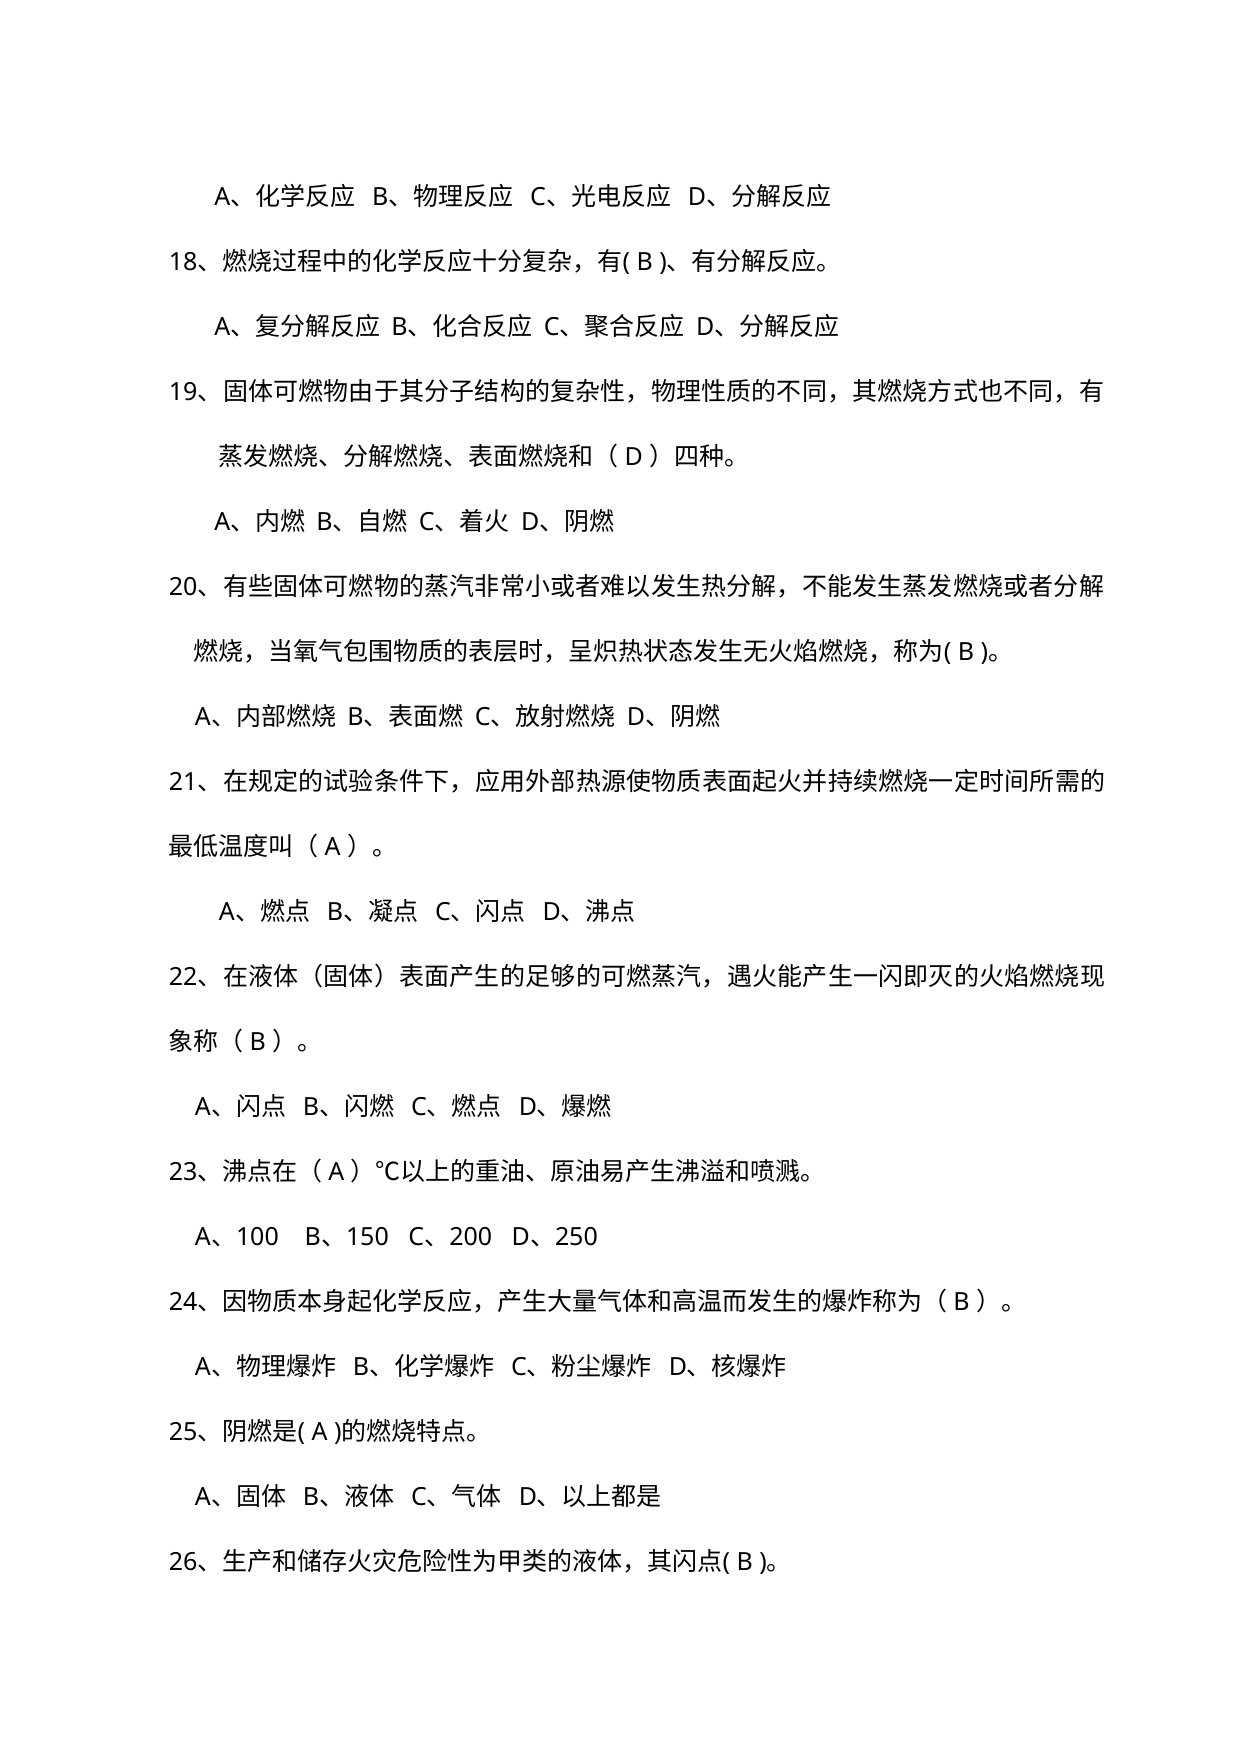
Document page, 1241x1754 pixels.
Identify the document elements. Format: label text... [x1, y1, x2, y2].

text A、物理爆炸 B、化学爆炸 C、粉尘爆炸 D、核爆炸 [169, 1332, 1106, 1397]
text 25、阴燃是( A )的燃烧特点。 [169, 1397, 1106, 1462]
text A、固体 B、液体 C、气体 D、以上都是 [169, 1462, 1106, 1527]
text A、内部燃烧 B、表面燃 C、放射燃烧 D、阴燃 [169, 682, 1106, 747]
text A、100 B、150 C、200 D、250 [169, 1202, 1106, 1267]
text 21、在规定的试验条件下，应用外部热源使物质表面起火并持续燃烧一定时间所需的最低温度叫（ A ）。 [169, 747, 1106, 877]
text 23、沸点在（ A ）℃以上的重油、原油易产生沸溢和喷溅。 [169, 1137, 1106, 1202]
text 19、固体可燃物由于其分子结构的复杂性，物理性质的不同，其燃烧方式也不同，有蒸发燃烧、分解燃烧、表面燃烧和（ D ）四种。 [169, 357, 1106, 487]
text A、闪点 B、闪燃 C、燃点 D、爆燃 [169, 1072, 1106, 1137]
text A、复分解反应 B、化合反应 C、聚合反应 D、分解反应 [169, 292, 1106, 357]
text 24、因物质本身起化学反应，产生大量气体和高温而发生的爆炸称为（ B ）。 [169, 1267, 1106, 1332]
text A、化学反应 B、物理反应 C、光电反应 D、分解反应 [169, 162, 1106, 227]
text 22、在液体（固体）表面产生的足够的可燃蒸汽，遇火能产生一闪即灭的火焰燃烧现象称（ B ）。 [169, 942, 1106, 1072]
text A、燃点 B、凝点 C、闪点 D、沸点 [169, 877, 1106, 942]
text 26、生产和储存火灾危险性为甲类的液体，其闪点( B )。 [169, 1527, 1106, 1592]
text A、内燃 B、自燃 C、着火 D、阴燃 [169, 487, 1106, 552]
text 18、燃烧过程中的化学反应十分复杂，有( B )、有分解反应。 [169, 227, 1106, 292]
text 20、有些固体可燃物的蒸汽非常小或者难以发生热分解，不能发生蒸发燃烧或者分解燃烧，当氧气包围物质的表层时，呈炽热状态发生无火焰燃烧，称为( B )。 [169, 552, 1106, 682]
